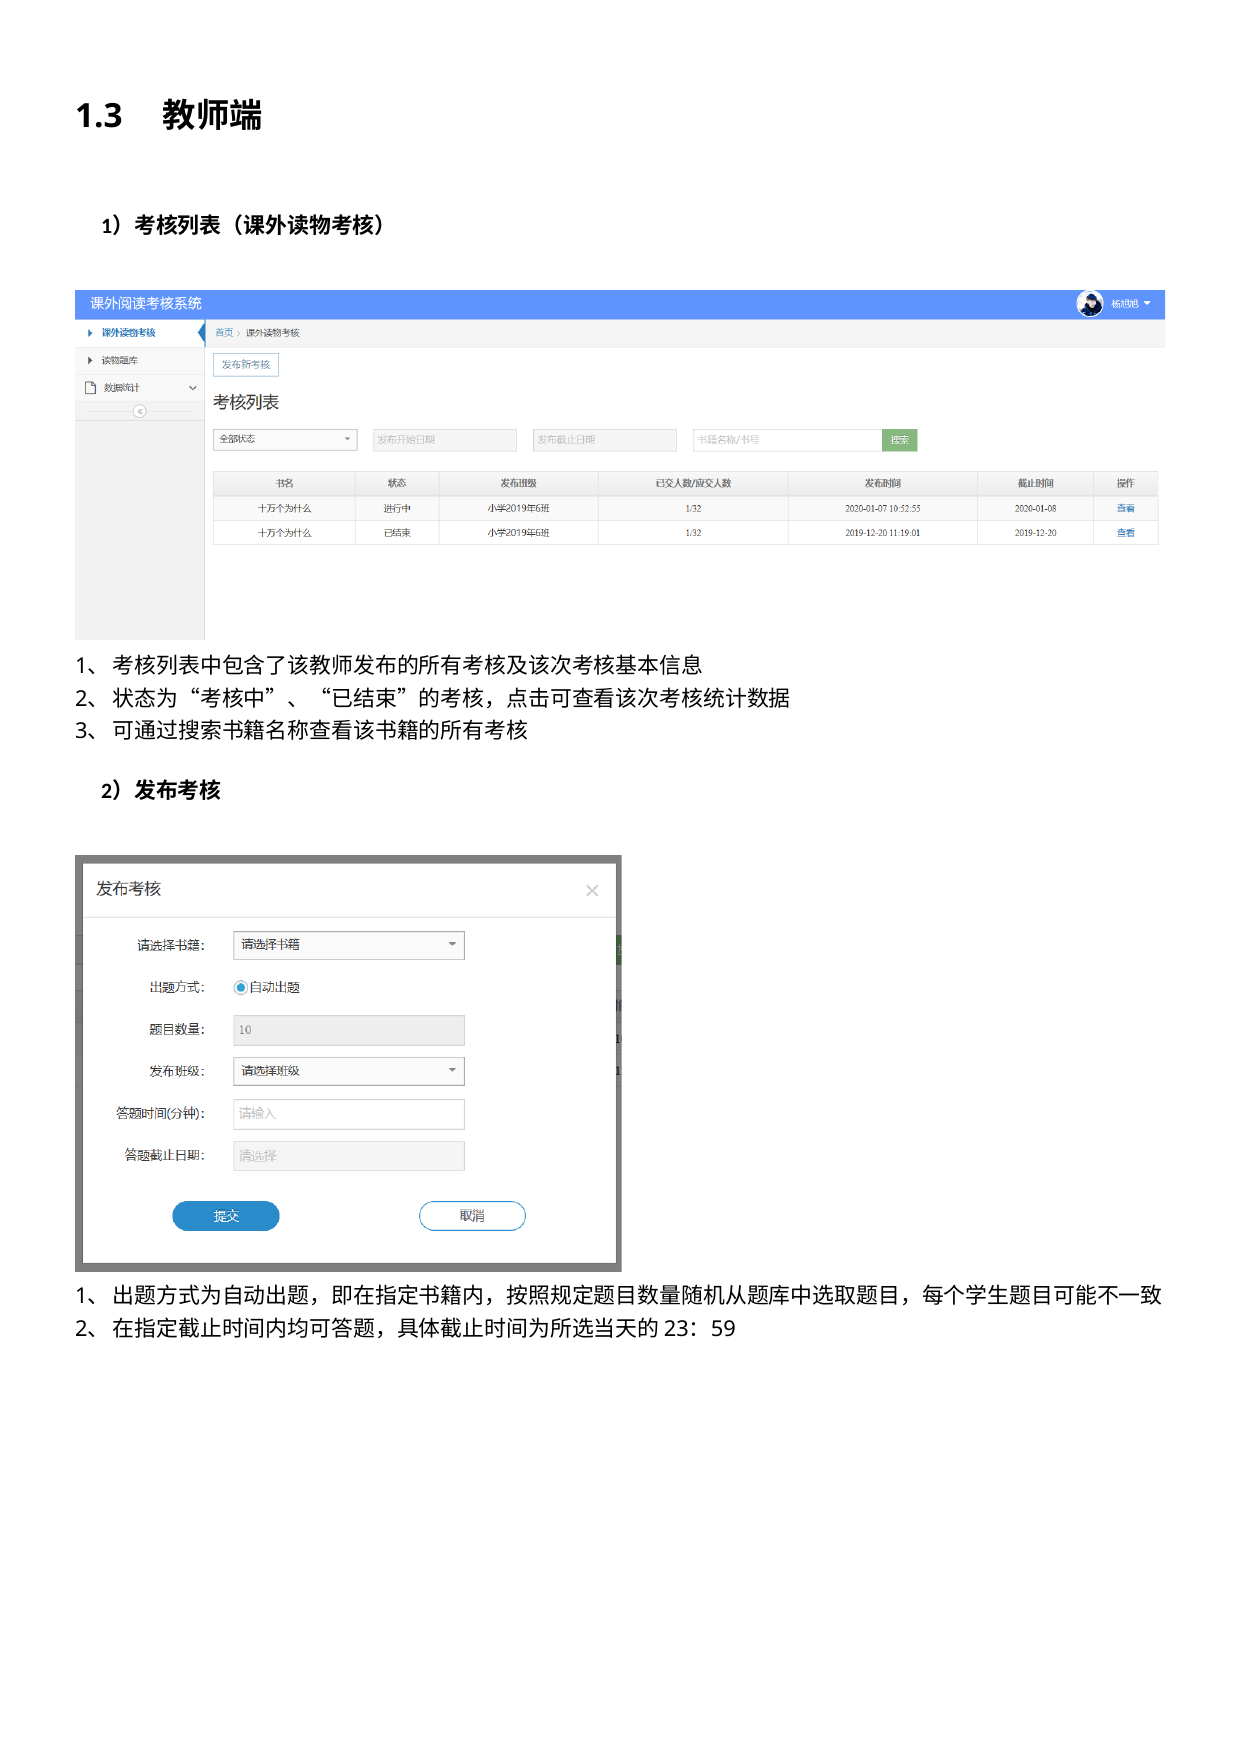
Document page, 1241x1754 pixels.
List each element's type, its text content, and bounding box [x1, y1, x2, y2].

list 在指定截止时间内均可答题，具体截止时间为所选当天的23：59 [75, 1310, 1165, 1343]
list 状态为“考核中”、“已结束”的考核，点击可查看该次考核统计数据 [75, 681, 1165, 713]
subtitle 1.3 教师端 [75, 81, 1165, 146]
picture [75, 855, 622, 1272]
list 考核列表中包含了该教师发布的所有考核及该次考核基本信息 [75, 648, 1165, 681]
picture [75, 290, 1166, 640]
subtitle 1）考核列表（课外读物考核） [75, 208, 1165, 241]
subtitle 2）发布考核 [75, 773, 1165, 805]
list 出题方式为自动出题，即在指定书籍内，按照规定题目数量随机从题库中选取题目，每个学生题目可能不一致 [75, 1278, 1165, 1310]
list 可通过搜索书籍名称查看该书籍的所有考核 [75, 713, 1165, 746]
